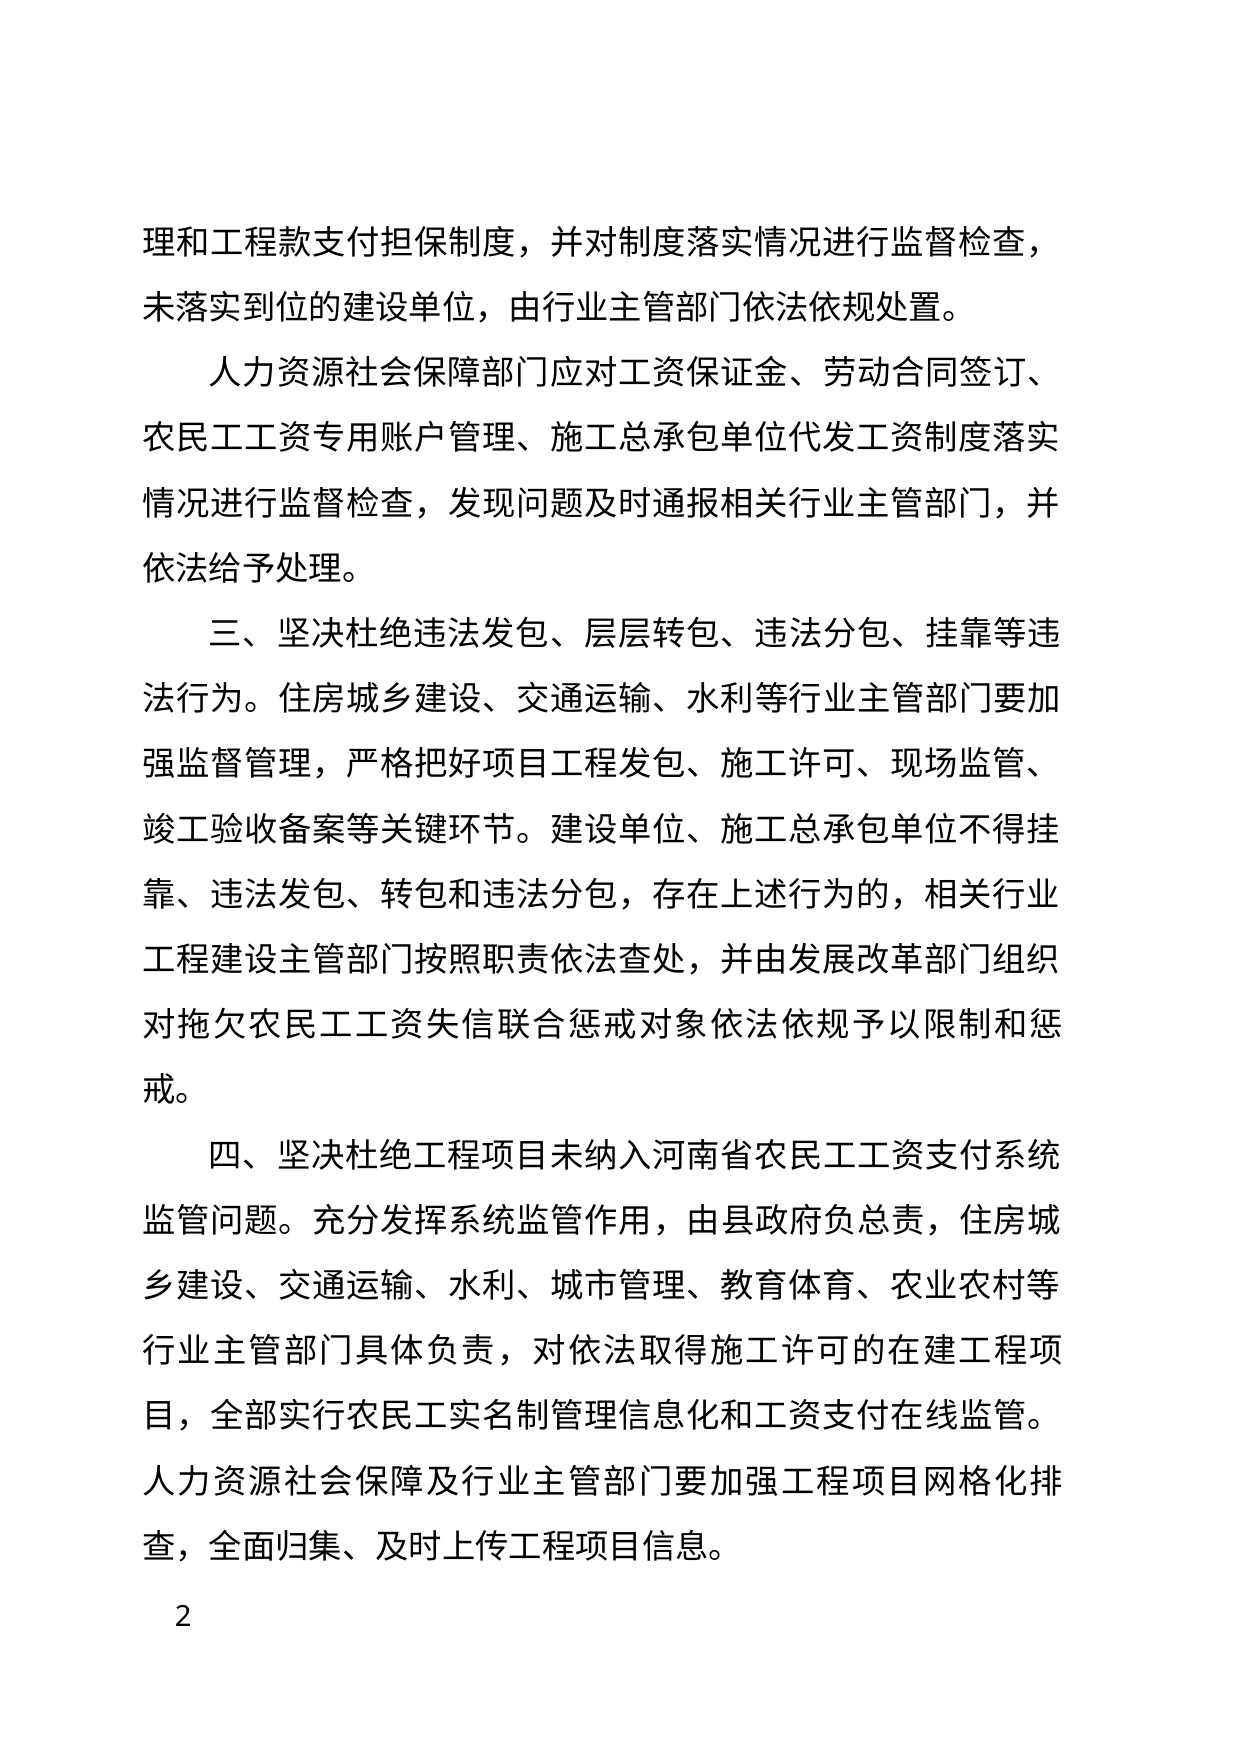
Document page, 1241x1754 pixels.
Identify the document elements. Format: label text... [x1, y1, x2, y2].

list 三、坚决杜绝违法发包、层层转包、违法分包、挂靠等违法行为。住房城乡建设、交通运输、水利等行业主管部门要加强监督管理，严格把好项目工程发包、施工许可、现场监管、竣工验收备案等关键环节。建设单位、施工总承包单位不得挂靠、违法发包、转包和违法分包，存在上述行为的，相关行业工程建设主管部门按照职责依法查处，并由发展改革部门组织对拖欠农民工工资失信联合惩戒对象依法依规予以限制和惩戒。 [142, 598, 1063, 1120]
list 人力资源社会保障部门应对工资保证金、劳动合同签订、农民工工资专用账户管理、施工总承包单位代发工资制度落实情况进行监督检查，发现问题及时通报相关行业主管部门，并依法给予处理。 [142, 337, 1063, 598]
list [142, 207, 1063, 337]
list 四、坚决杜绝工程项目未纳入河南省农民工工资支付系统监管问题。充分发挥系统监管作用，由县政府负总责，住房城乡建设、交通运输、水利、城市管理、教育体育、农业农村等行业主管部门具体负责，对依法取得施工许可的在建工程项目，全部实行农民工实名制管理信息化和工资支付在线监管。人力资源社会保障及行业主管部门要加强工程项目网格化排查，全面归集、及时上传工程项目信息。 [142, 1120, 1063, 1576]
